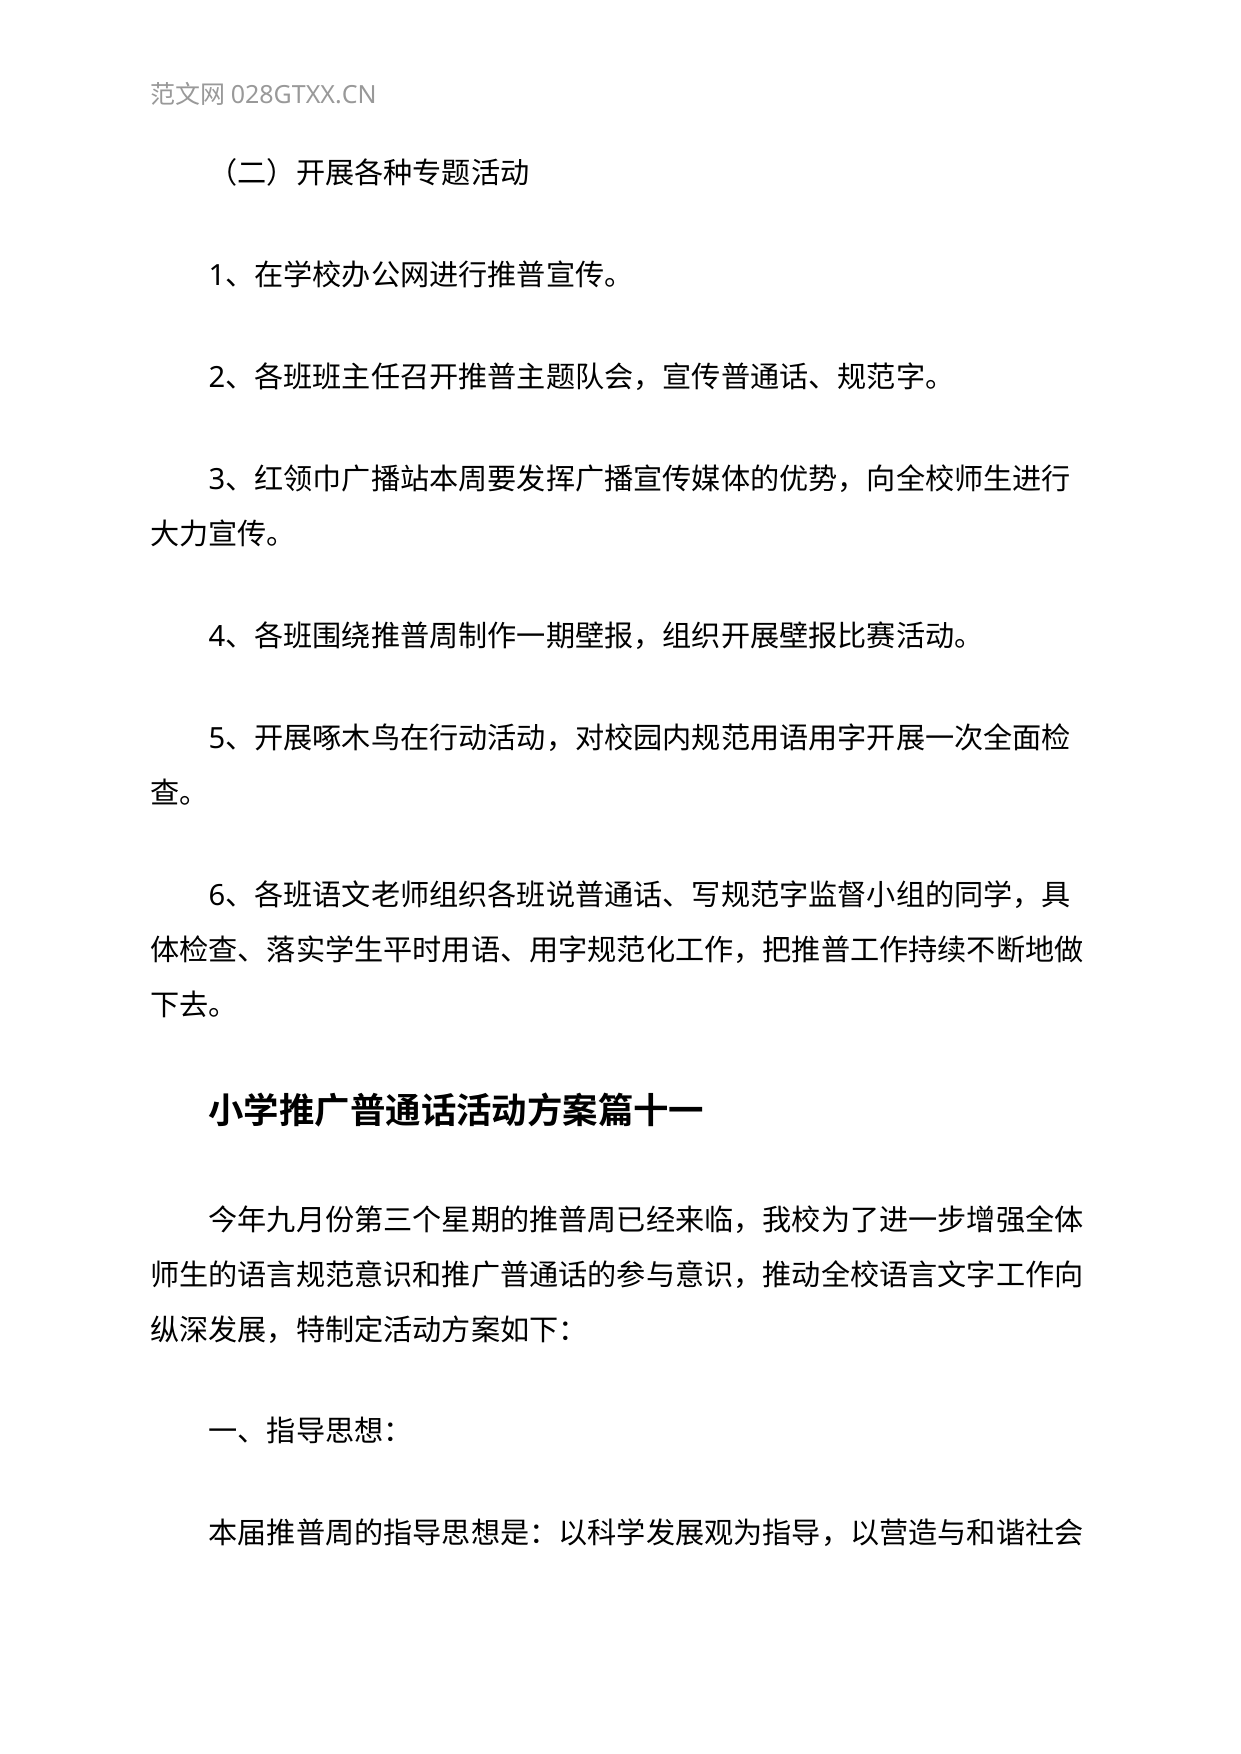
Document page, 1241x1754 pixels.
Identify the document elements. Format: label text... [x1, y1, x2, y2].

text 一、指导思想： [150, 1408, 1090, 1450]
text 5、开展啄木鸟在行动活动，对校园内规范用语用字开展一次全面检查。 [150, 714, 1090, 812]
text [150, 1510, 1090, 1552]
text 3、红领巾广播站本周要发挥广播宣传媒体的优势，向全校师生进行大力宣传。 [150, 456, 1090, 553]
text （二）开展各种专题活动 [150, 150, 1090, 192]
text 6、各班语文老师组织各班说普通话、写规范字监督小组的同学，具体检查、落实学生平时用语、用字规范化工作，把推普工作持续不断地做下去。 [150, 871, 1090, 1023]
text 今年九月份第三个星期的推普周已经来临，我校为了进一步增强全体师生的语言规范意识和推广普通话的参与意识，推动全校语言文字工作向纵深发展，特制定活动方案如下： [150, 1196, 1090, 1348]
text 4、各班围绕推普周制作一期壁报，组织开展壁报比赛活动。 [150, 612, 1090, 655]
text 1、在学校办公网进行推普宣传。 [150, 252, 1090, 294]
text 2、各班班主任召开推普主题队会，宣传普通话、规范字。 [150, 354, 1090, 396]
text 小学推广普通话活动方案篇十一 [150, 1083, 1090, 1134]
